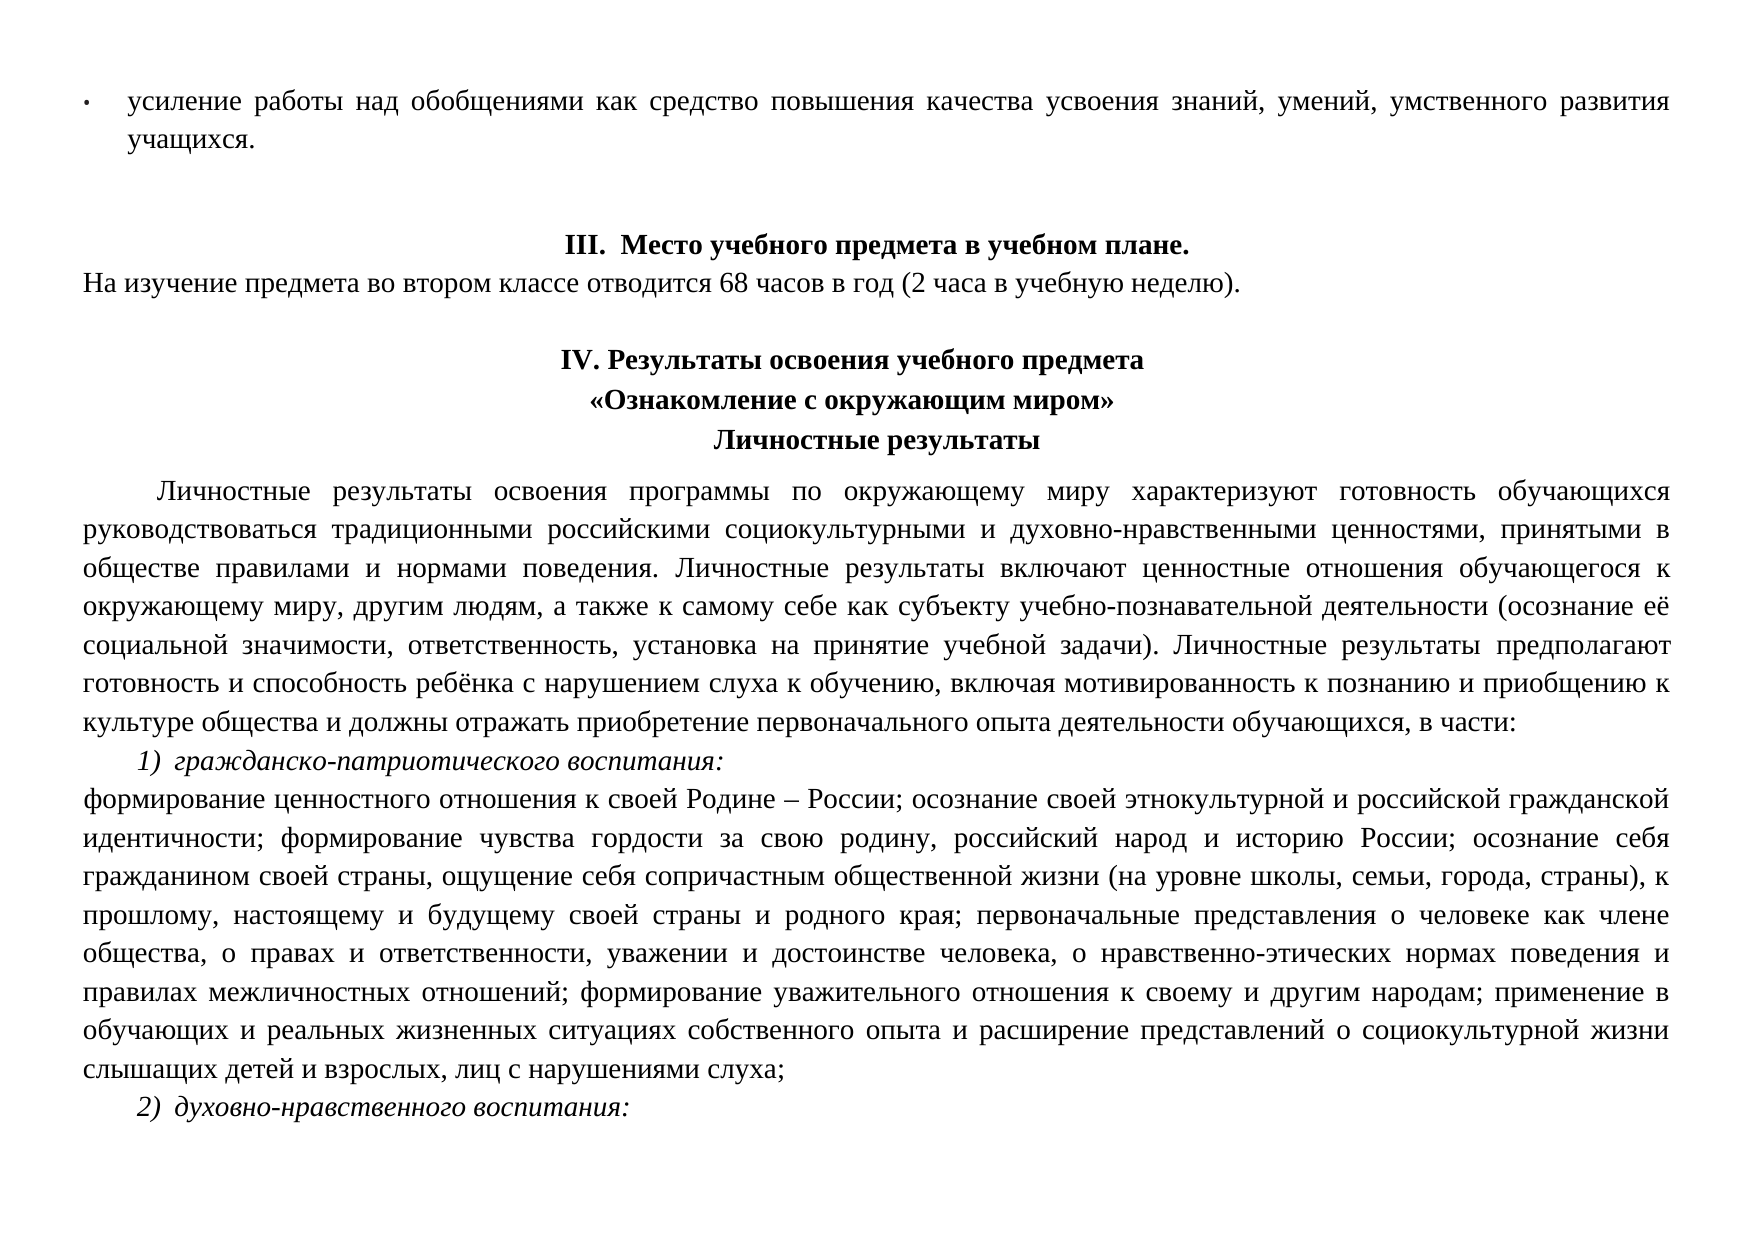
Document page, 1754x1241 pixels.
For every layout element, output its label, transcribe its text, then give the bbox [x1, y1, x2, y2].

text «Ознакомление с окружающим миром» [132, 382, 1571, 416]
text III. Место учебного предмета в учебном плане. [83, 227, 1671, 260]
text IV. Результаты освоения учебного предмета [132, 342, 1572, 376]
list усиление работы над обобщениями как средство повышения качества усвоения знаний, умений, умственного развития учащихся. [83, 83, 1671, 155]
text Личностные результаты освоения программы по окружающему миру характеризуют готовность обучающихся руководствоваться традиционными российскими социокультурными и духовно-нравственными ценностями, принятыми в обществе правилами и нормами поведения. Личностные результаты включают ценностные отношения обучающегося к окружающему миру, другим людям, а также к самому себе как субъекту учебно-познавательной деятельности (осознание её социальной значимости, ответственность, установка на принятие учебной задачи). Личностные результаты предполагают готовность и способность ребёнка с нарушением слуха к обучению, включая мотивированность к познанию и приобщению к культуре общества и должны отражать приобретение первоначального опыта деятельности обучающихся, в части: [83, 473, 1671, 738]
text На изучение предмета во втором классе отводится 68 часов в год (2 часа в учебную неделю). [83, 265, 1671, 299]
text формирование ценностного отношения к своей Родине – России; осознание своей этнокультурной и российской гражданской идентичности; формирование чувства гордости за свою родину, российский народ и историю России; осознание себя гражданином своей страны, ощущение себя сопричастным общественной жизни (на уровне школы, семьи, города, страны), к прошлому, настоящему и будущему своей страны и родного края; первоначальные представления о человеке как члене общества, о правах и ответственности, уважении и достоинстве человека, о нравственно-этических нормах поведения и правилах межличностных отношений; формирование уважительного отношения к своему и другим народам; применение в обучающих и реальных жизненных ситуациях собственного опыта и расширение представлений о социокультурной жизни слышащих детей и взрослых, лиц с нарушениями слуха; [83, 781, 1671, 1084]
list духовно-нравственного воспитания: [137, 1089, 1671, 1123]
text Личностные результаты [83, 422, 1671, 456]
list гражданско-патриотического воспитания: [137, 743, 1671, 776]
